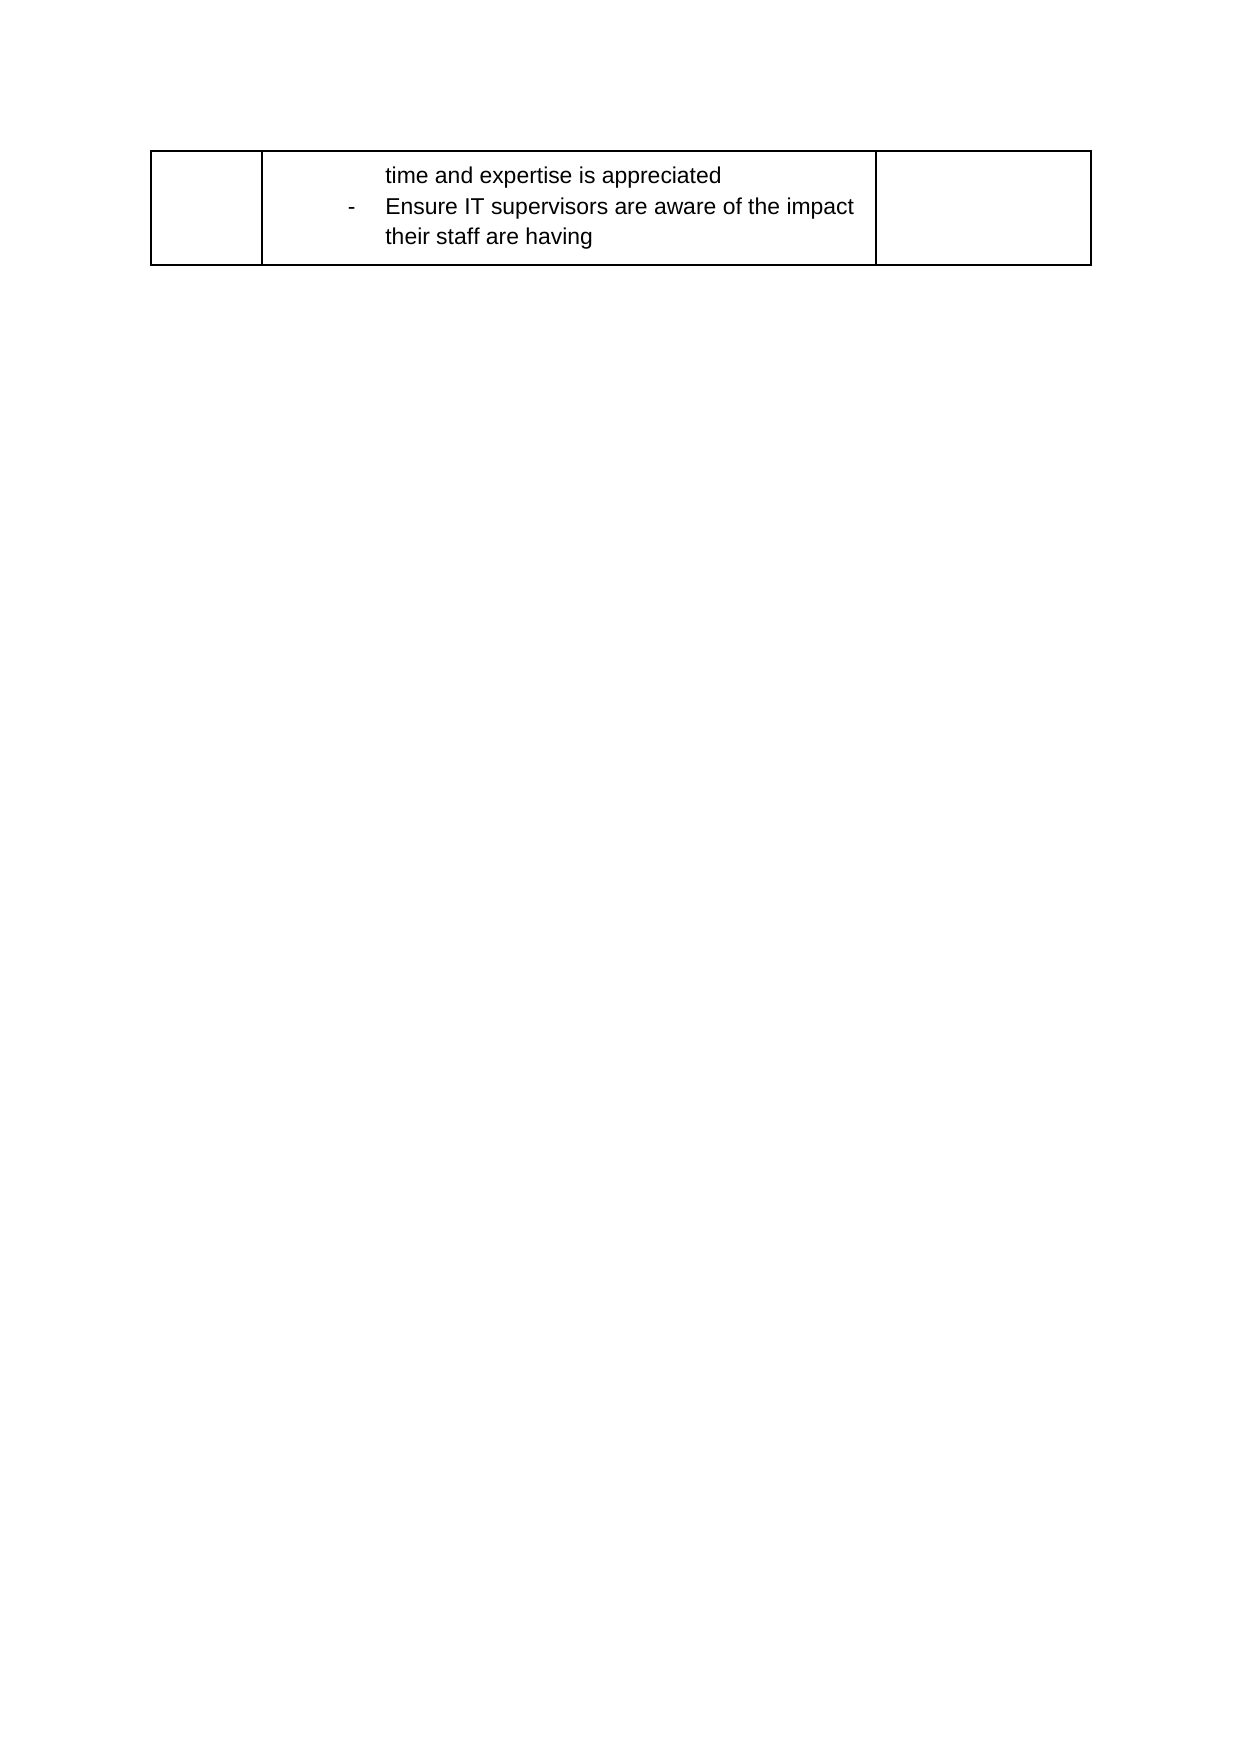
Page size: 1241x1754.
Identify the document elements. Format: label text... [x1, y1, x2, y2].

table_cell X [152, 152, 261, 263]
table_cell [877, 152, 1090, 263]
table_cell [263, 152, 875, 263]
